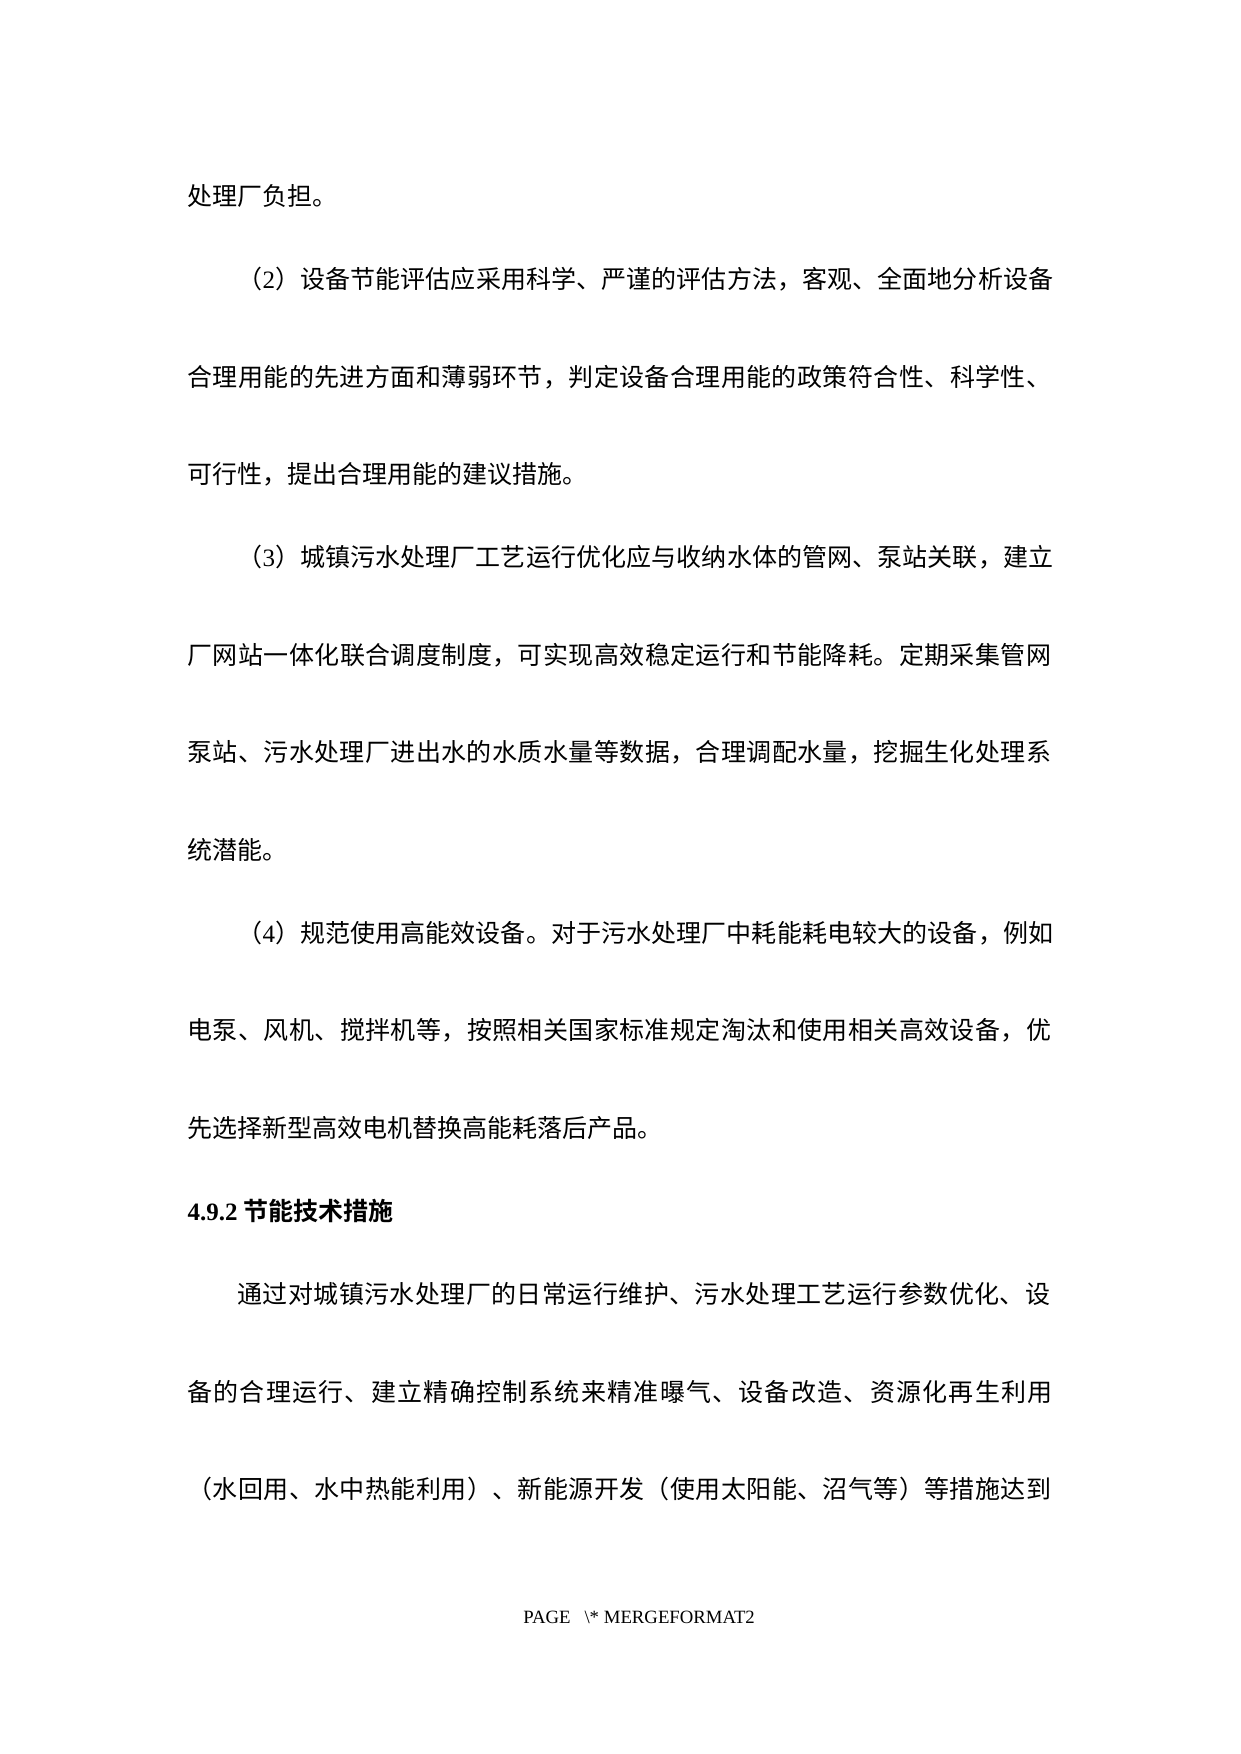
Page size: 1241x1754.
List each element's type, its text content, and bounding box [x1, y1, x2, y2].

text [187, 1260, 1053, 1520]
text （2）设备节能评估应采用科学、严谨的评估方法，客观、全面地分析设备合理用能的先进方面和薄弱环节，判定设备合理用能的政策符合性、科学性、可行性，提出合理用能的建议措施。 [187, 245, 1053, 505]
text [187, 162, 1053, 227]
text 4.9.2 节能技术措施 [187, 1177, 1053, 1242]
text （4）规范使用高能效设备。对于污水处理厂中耗能耗电较大的设备，例如电泵、风机、搅拌机等，按照相关国家标准规定淘汰和使用相关高效设备，优先选择新型高效电机替换高能耗落后产品。 [187, 899, 1053, 1159]
text （3）城镇污水处理厂工艺运行优化应与收纳水体的管网、泵站关联，建立厂网站一体化联合调度制度，可实现高效稳定运行和节能降耗。定期采集管网、泵站、污水处理厂进出水的水质水量等数据，合理调配水量，挖掘生化处理系统潜能。 [187, 523, 1053, 881]
